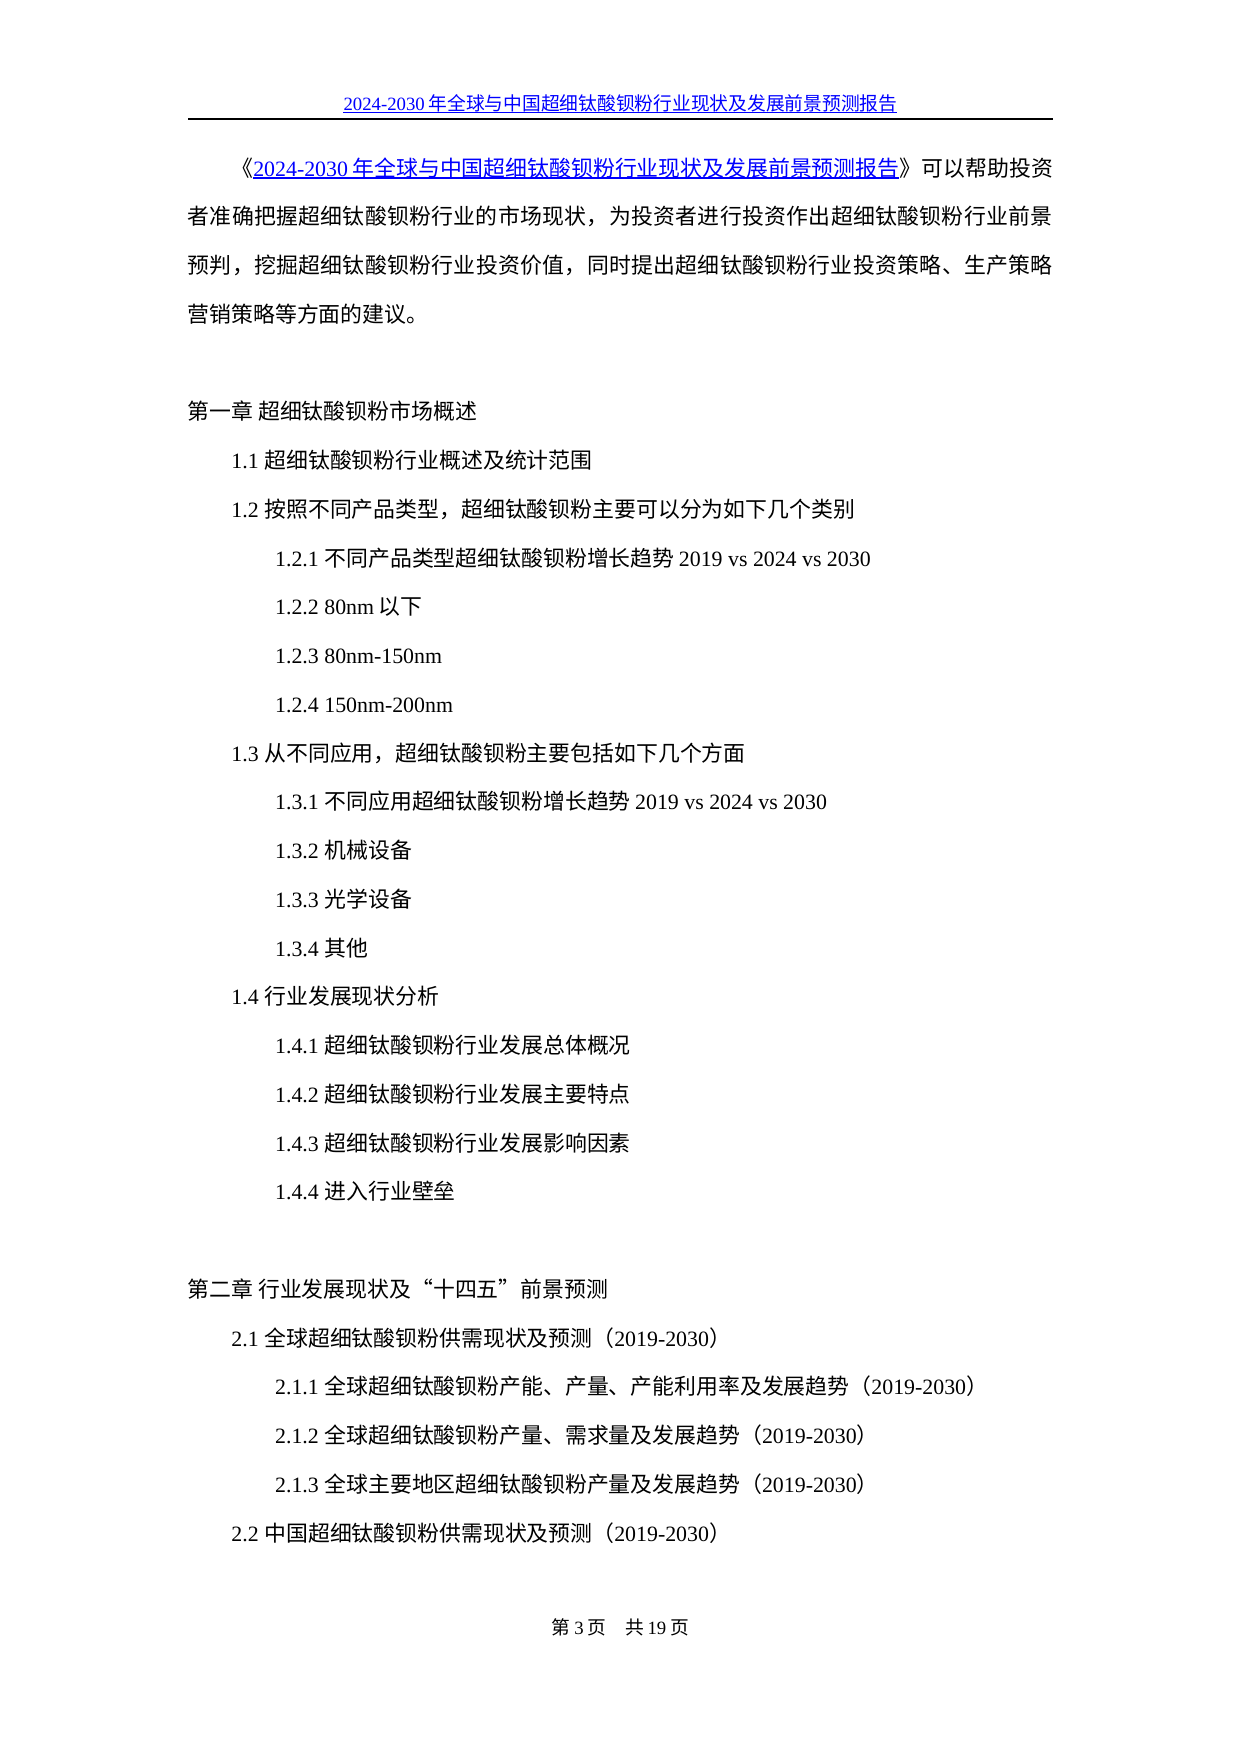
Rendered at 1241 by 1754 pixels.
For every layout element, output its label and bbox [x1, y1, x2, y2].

text [187, 150, 1053, 1548]
